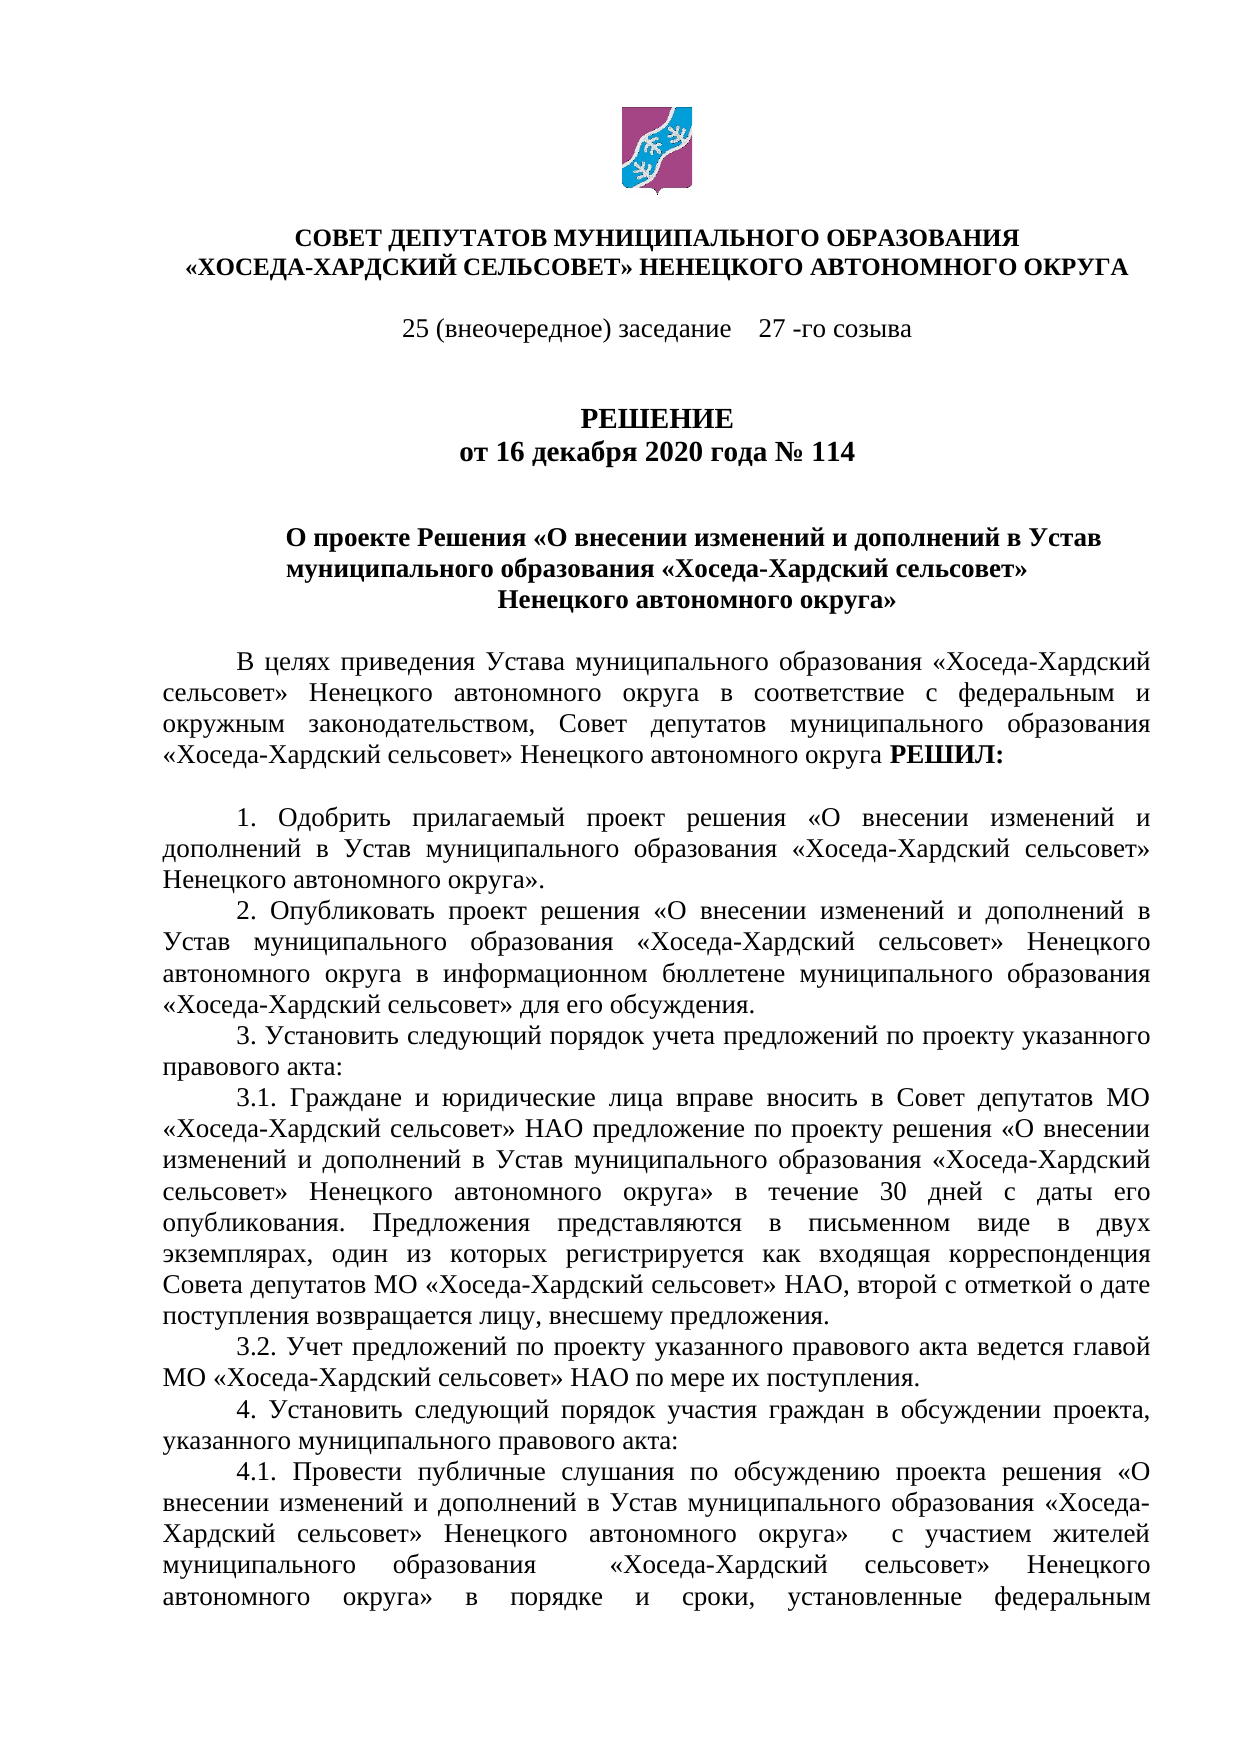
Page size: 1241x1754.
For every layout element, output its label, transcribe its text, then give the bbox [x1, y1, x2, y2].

text Ненецкого автономного округа» [162, 583, 1152, 614]
text 25 (внеочередное) заседание 27 -го созыва [162, 312, 1152, 343]
text 3.1. Граждане и юридические лица вправе вносить в Совет депутатов МО «Хоседа-Хардский сельсовет» НАО предложение по проекту решения «О внесении изменений и дополнений в Устав муниципального образования «Хоседа-Хардский сельсовет» Ненецкого автономного округа» в течение 30 дней с даты его опубликования. Предложения представляются в письменном виде в двух экземплярах, один из которых регистрируется как входящая корреспонденция Совета депутатов МО «Хоседа-Хардский сельсовет» НАО, второй с отметкой о дате поступления возвращается лицу, внесшему предложения. [162, 1081, 1152, 1330]
picture [622, 107, 674, 168]
text 2. Опубликовать проект решения «О внесении изменений и дополнений в Устав муниципального образования «Хоседа-Хардский сельсовет» Ненецкого автономного округа в информационном бюллетене муниципального образования «Хоседа-Хардский сельсовет» для его обсуждения. [162, 894, 1152, 1019]
text СОВЕТ ДЕПУТАТОВ МУНИЦИПАЛЬНОГО ОБРАЗОВАНИЯ [162, 223, 1152, 252]
text О проекте Решения «О внесении изменений и дополнений в Устав муниципального образования «Хоседа-Хардский сельсовет» [162, 521, 1152, 583]
text от 16 декабря 2020 года № 114 [162, 434, 1152, 468]
text «ХОСЕДА-ХАРДСКИЙ СЕЛЬСОВЕТ» НЕНЕЦКОГО АВТОНОМНОГО ОКРУГА [162, 252, 1152, 281]
text 4. Установить следующий порядок участия граждан в обсуждении проекта, указанного муниципального правового акта: [162, 1393, 1152, 1455]
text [162, 1455, 1152, 1611]
text В целях приведения Устава муниципального образования «Хоседа-Хардский сельсовет» Ненецкого автономного округа в соответствие с федеральным и окружным законодательством, Совет депутатов муниципального образования «Хоседа-Хардский сельсовет» Ненецкого автономного округа РЕШИЛ: [162, 645, 1152, 770]
text РЕШЕНИЕ [162, 401, 1152, 434]
text 3. Установить следующий порядок учета предложений по проекту указанного правового акта: [162, 1019, 1152, 1081]
picture [622, 125, 693, 195]
text 1. Одобрить прилагаемый проект решения «О внесении изменений и дополнений в Устав муниципального образования «Хоседа-Хардский сельсовет» Ненецкого автономного округа». [162, 801, 1152, 894]
text 3.2. Учет предложений по проекту указанного правового акта ведется главой МО «Хоседа-Хардский сельсовет» НАО по мере их поступления. [162, 1330, 1152, 1393]
